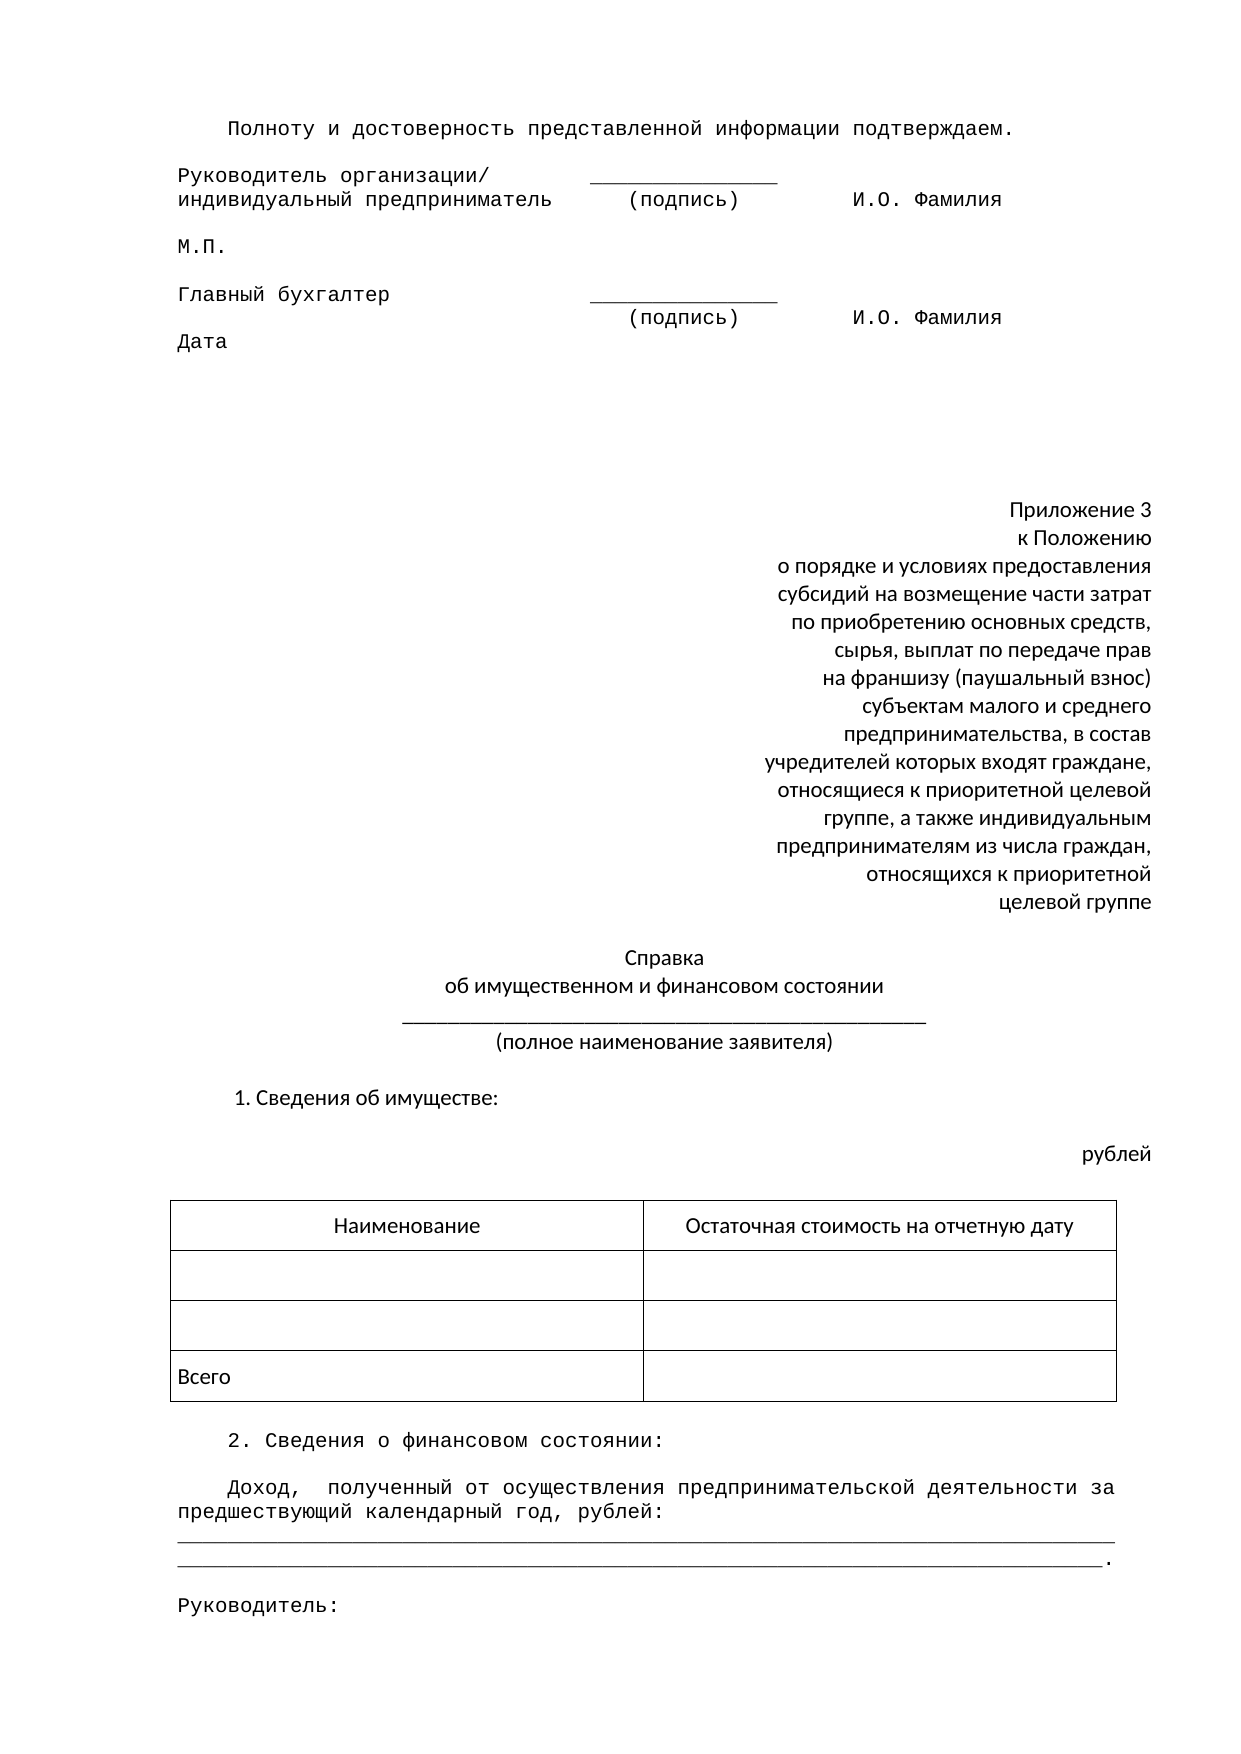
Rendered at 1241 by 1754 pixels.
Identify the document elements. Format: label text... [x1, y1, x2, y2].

text Дата [177, 331, 1152, 354]
text Руководитель организации/ _______________ [177, 165, 1152, 189]
text субсидий на возмещение части затрат [177, 579, 1152, 607]
text сырья, выплат по передаче прав [177, 635, 1152, 663]
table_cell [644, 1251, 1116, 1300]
text предпринимателям из числа граждан, [177, 831, 1152, 859]
text Справка [177, 943, 1152, 971]
text ___________________________________________________________________________ [177, 1524, 1152, 1548]
text индивидуальный предприниматель (подпись) И.О. Фамилия [177, 189, 1152, 213]
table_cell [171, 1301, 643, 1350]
text Приложение 3 [177, 495, 1152, 523]
text по приобретению основных средств, [177, 607, 1152, 635]
text (полное наименование заявителя) [177, 1027, 1152, 1055]
text относящихся к приоритетной [177, 859, 1152, 887]
text об имущественном и финансовом состоянии [177, 971, 1152, 999]
text относящиеся к приоритетной целевой [177, 775, 1152, 803]
text группе, а также индивидуальным [177, 803, 1152, 831]
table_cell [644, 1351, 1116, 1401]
text предпринимательства, в состав [177, 719, 1152, 747]
text рублей [177, 1139, 1152, 1167]
text о порядке и условиях предоставления [177, 551, 1152, 579]
text целевой группе [177, 887, 1152, 915]
text __________________________________________________________________________. [177, 1548, 1152, 1572]
text Главный бухгалтер _______________ [177, 284, 1152, 307]
text 1. Сведения об имуществе: [177, 1083, 1152, 1111]
text к Положению [177, 523, 1152, 551]
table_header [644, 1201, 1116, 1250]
text Руководитель: [177, 1595, 1152, 1619]
text 2. Сведения о финансовом состоянии: [177, 1430, 1152, 1453]
text на франшизу (паушальный взнос) [177, 663, 1152, 691]
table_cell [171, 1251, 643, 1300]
text субъектам малого и среднего [177, 691, 1152, 719]
text Доход, полученный от осуществления предпринимательской деятельности за [177, 1477, 1152, 1501]
text учредителей которых входят граждане, [177, 747, 1152, 775]
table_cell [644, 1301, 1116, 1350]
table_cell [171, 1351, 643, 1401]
text (подпись) И.О. Фамилия [177, 307, 1152, 331]
text Полноту и достоверность представленной информации подтверждаем. [177, 118, 1152, 142]
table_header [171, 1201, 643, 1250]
text М.П. [177, 236, 1152, 260]
text ______________________________________________ [177, 999, 1152, 1027]
text предшествующий календарный год, рублей: [177, 1501, 1152, 1524]
